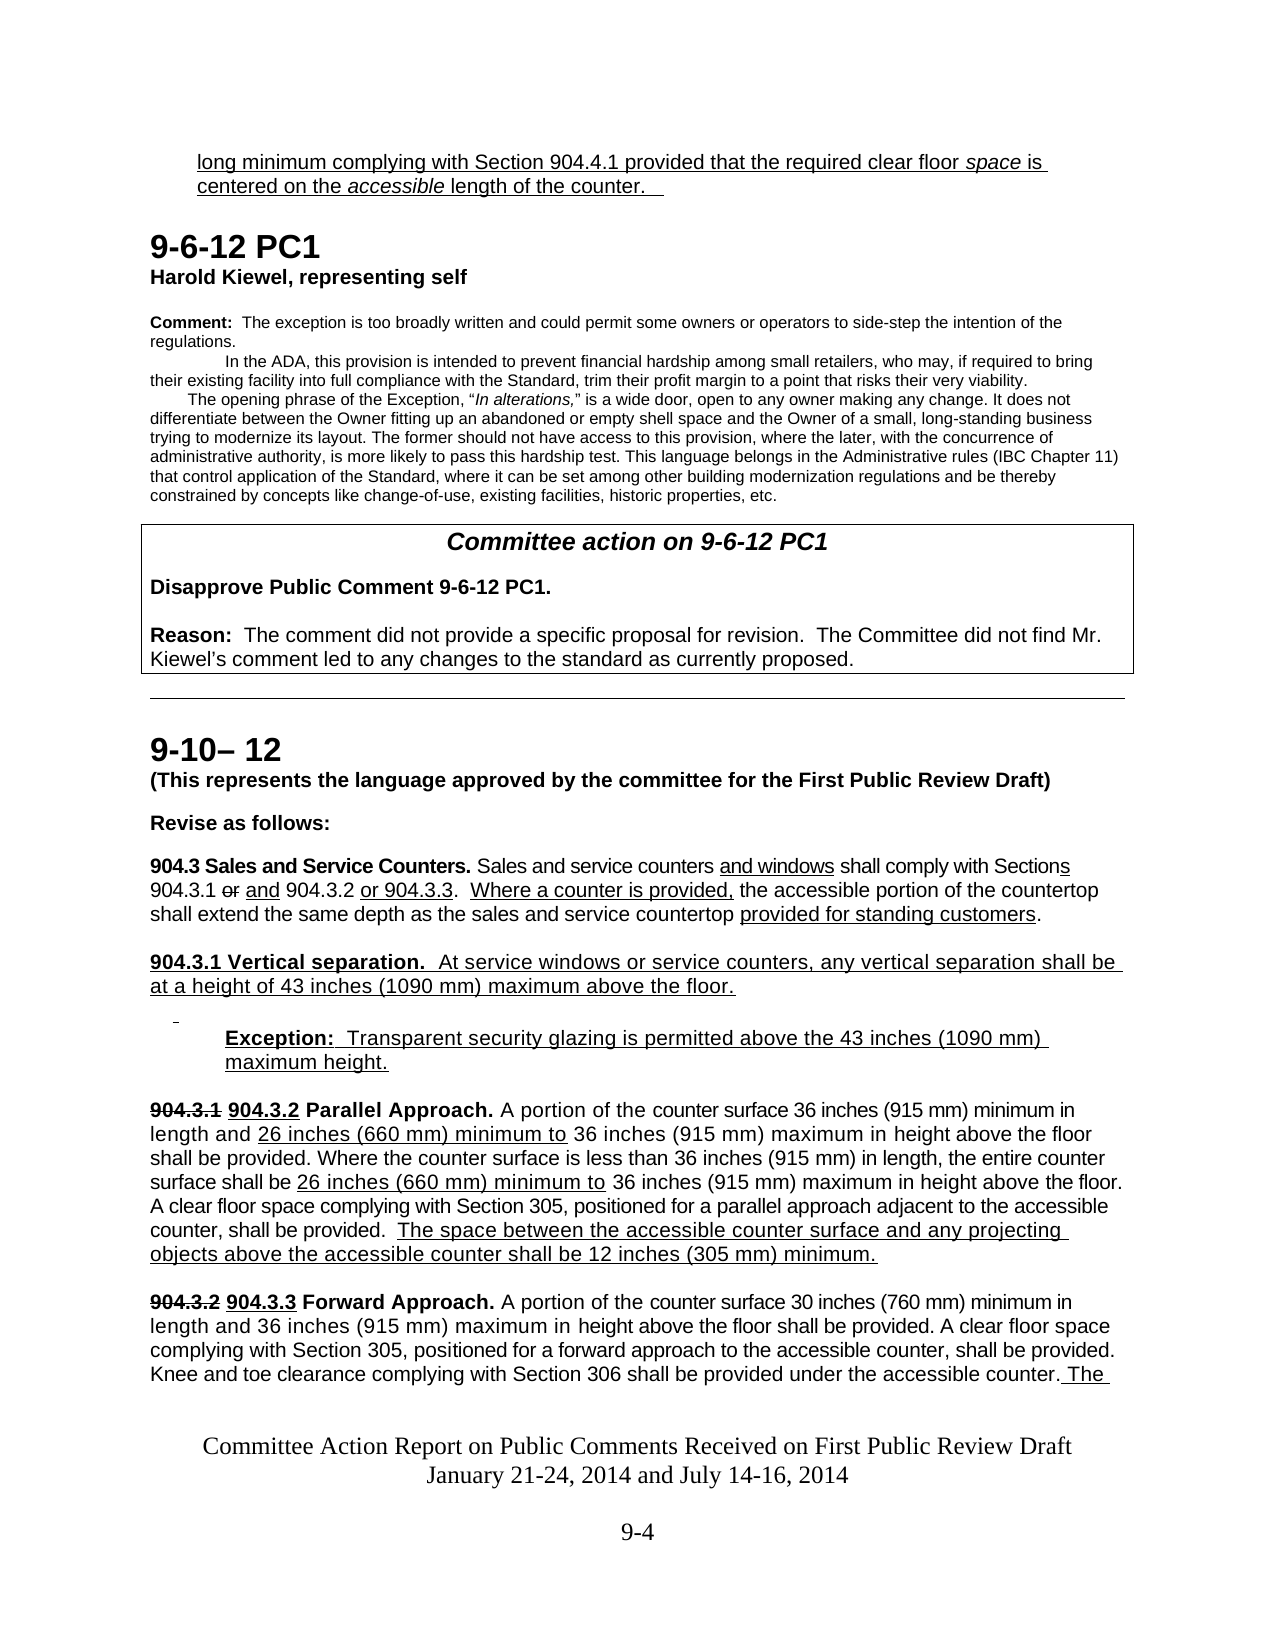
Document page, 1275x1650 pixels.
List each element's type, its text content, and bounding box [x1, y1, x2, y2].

text Revise as follows: [150, 811, 1125, 835]
text Reason: The comment did not provide a specific proposal for revision. The Committee did not find Mr. Kiewel’s comment led to any changes to the standard as currently proposed. [142, 620, 1133, 673]
text 9-6-12 PC1 [150, 227, 1125, 265]
text 904.3.1 Vertical separation. At service windows or service counters, any vertical separation shall be at a height of 43 inches (1090 mm) maximum above the floor. [150, 950, 1125, 998]
text Harold Kiewel, representing self [150, 265, 1125, 289]
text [197, 150, 1125, 198]
text In the , this provision is intended to prevent financial hardship among small retailers, who may, if required to bring their existing facility into full compliance with the Standard, trim their profit margin to a point that risks their very viability. [150, 351, 1125, 390]
text Comment: The exception is too broadly written and could permit some owners or operators to side-step the intention of the regulations. [150, 313, 1125, 351]
text Disapprove Public Comment 9-6-12 PC1. [150, 575, 1125, 599]
text Committee action on 9-6-12 PC1 [142, 525, 1133, 556]
text 9-10– 12 [150, 730, 1125, 768]
text The opening phrase of the Exception, “In alterations,” is a wide door, open to any owner making any change. It does not differentiate between the Owner fitting up an abandoned or empty shell space and the Owner of a small, long-standing business trying to modernize its layout. The former should not have access to this provision, where the later, with the concurrence of administrative authority, is more likely to pass this hardship test. This language belongs in the Administrative rules (IBC Chapter 11) that control application of the Standard, where it can be set among other building modernization regulations and be thereby constrained by concepts like change-of-use, existing facilities, historic properties, etc. [150, 390, 1125, 505]
text 904.3.1 904.3.2 Parallel Approach. A portion of the counter surface 36 inches (915 mm) minimum in length and 26 inches (660 mm) minimum to 36 inches (915 mm) maximum in height above the floor shall be provided. Where the counter surface is less than 36 inches (915 mm) in length, the entire counter surface shall be 26 inches (660 mm) minimum to 36 inches (915 mm) maximum in height above the floor. A clear floor space complying with Section 305, positioned for a parallel approach adjacent to the accessible counter, shall be provided. The space between the accessible counter surface and any projecting objects above the accessible counter shall be 12 inches (305 mm) minimum. [150, 1098, 1125, 1266]
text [150, 1290, 1125, 1386]
text (This represents the language approved by the committee for the First Public Review Draft) [150, 768, 1125, 792]
text Exception: Transparent security glazing is permitted above the 43 inches (1090 mm) maximum height. [225, 1026, 1125, 1074]
text 904.3 Sales and Service Counters. Sales and service counters and windows shall comply with Sections 904.3.1 or and 904.3.2 or 904.3.3. Where a counter is provided, the accessible portion of the countertop shall extend the same depth as the sales and service countertop provided for standing customers. [150, 854, 1125, 926]
